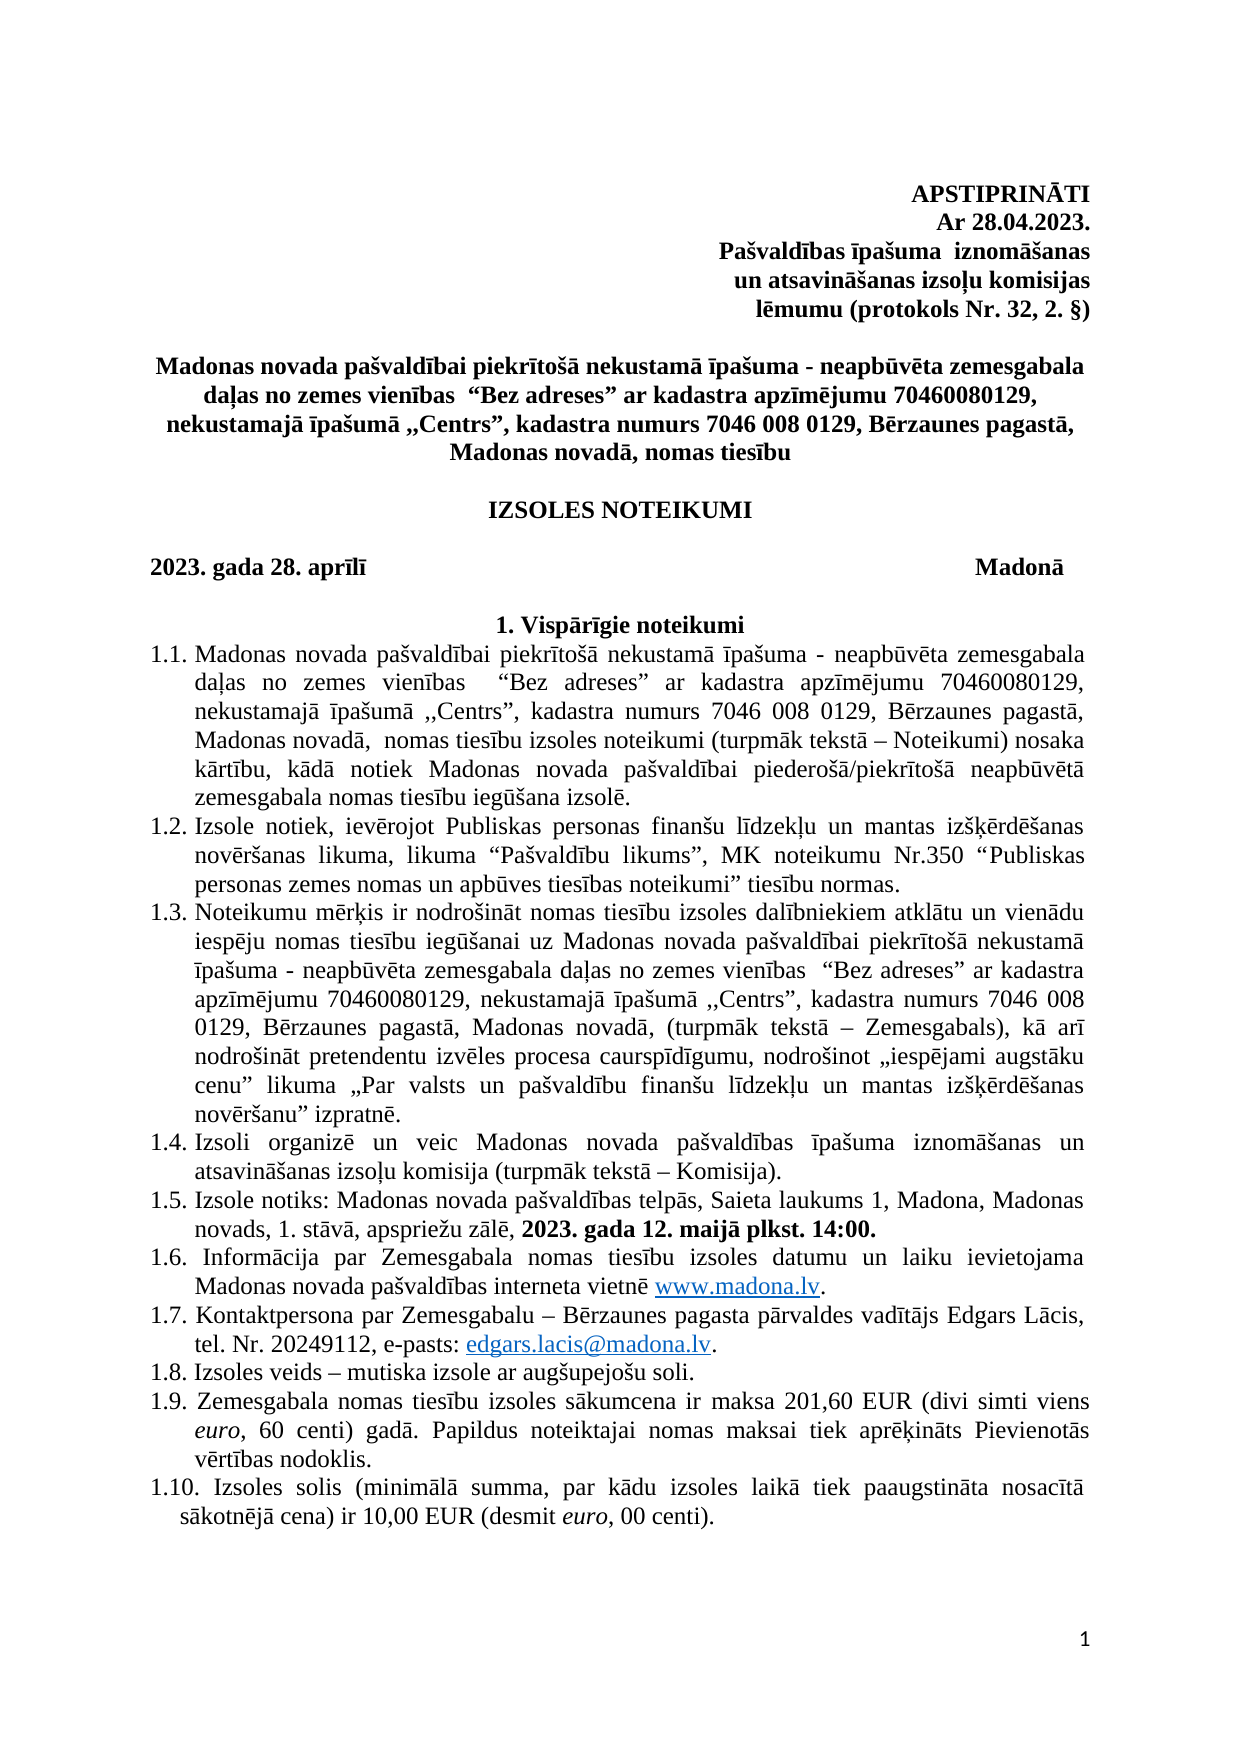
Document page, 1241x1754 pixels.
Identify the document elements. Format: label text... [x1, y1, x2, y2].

text 1.7. Kontaktpersona par Zemesgabalu – Bērzaunes pagasta pārvaldes vadītājs Edgars Lācis, tel. Nr. 20249112, e-pasts: edgars.lacis@madona.lv. [150, 1300, 1085, 1357]
list Izsole notiek, ievērojot Publiskas personas finanšu līdzekļu un mantas izšķērdēšanas novēršanas likuma, likuma “Pašvaldību likums”, MK noteikumu Nr.350 “Publiskas personas zemes nomas un apbūves tiesības noteikumi” tiesību normas. [150, 811, 1085, 897]
text Pašvaldības īpašuma iznomāšanas [150, 236, 1090, 265]
text Ar 28.04.2023. [150, 207, 1090, 236]
list Madonas novada pašvaldībai piekrītošā nekustamā īpašuma - neapbūvēta zemesgabala daļas no zemes vienības “Bez adreses” ar kadastra apzīmējumu 70460080129, nekustamajā īpašumā ,,Centrs”, kadastra numurs 7046 008 0129, Bērzaunes pagastā, Madonas novadā, nomas tiesību izsoles noteikumi (turpmāk tekstā – Noteikumi) nosaka kārtību, kādā notiek Madonas novada pašvaldībai piederošā/piekrītošā neapbūvētā zemesgabala nomas tiesību iegūšana izsolē. [150, 639, 1085, 811]
text IZSOLES NOTEIKUMI [150, 495, 1090, 524]
text 2023. gada 28. aprīlī Madonā [150, 552, 1090, 581]
list Izsoli organizē un veic Madonas novada pašvaldības īpašuma iznomāšanas un atsavināšanas izsoļu komisija (turpmāk tekstā – Komisija). [150, 1127, 1085, 1185]
text 1.8. Izsoles veids – mutiska izsole ar augšupejošu soli. [150, 1357, 1085, 1386]
text 1.6. Informācija par Zemesgabala nomas tiesību izsoles datumu un laiku ievietojama Madonas novada pašvaldības interneta vietnē www.madona.lv. [150, 1242, 1085, 1300]
text 1. Vispārīgie noteikumi [150, 610, 1090, 639]
text APSTIPRINĀTI [150, 179, 1090, 207]
list Izsole notiks: Madonas novada pašvaldības telpās, Saieta laukums 1, Madona, Madonas novads, 1. stāvā, apspriežu zālē, 2023. gada 12. maijā plkst. 14:00. [150, 1185, 1085, 1242]
text 1.9. Zemesgabala nomas tiesību izsoles sākumcena ir maksa 201,60 EUR (divi simti viens euro, 60 centi) gadā. Papildus noteiktajai nomas maksai tiek aprēķināts Pievienotās vērtības nodoklis. [150, 1386, 1090, 1472]
list Noteikumu mērķis ir nodrošināt nomas tiesību izsoles dalībniekiem atklātu un vienādu iespēju nomas tiesību iegūšanai uz Madonas novada pašvaldībai piekrītošā nekustamā īpašuma - neapbūvēta zemesgabala daļas no zemes vienības “Bez adreses” ar kadastra apzīmējumu 70460080129, nekustamajā īpašumā ,,Centrs”, kadastra numurs 7046 008 0129, Bērzaunes pagastā, Madonas novadā, (turpmāk tekstā – Zemesgabals), kā arī nodrošināt pretendentu izvēles procesa caurspīdīgumu, nodrošinot „iespējami augstāku cenu” likuma „Par valsts un pašvaldību finanšu līdzekļu un mantas izšķērdēšanas novēršanu” izpratnē. [150, 897, 1085, 1127]
text 1.10. Izsoles solis (minimālā summa, par kādu izsoles laikā tiek paaugstināta nosacītā sākotnējā cena) ir 10,00 EUR (desmit euro, 00 centi). [150, 1472, 1085, 1530]
text un atsavināšanas izsoļu komisijas [150, 265, 1090, 294]
text lēmumu (protokols Nr. 32, 2. §) [150, 294, 1090, 322]
text Madonas novada pašvaldībai piekrītošā nekustamā īpašuma - neapbūvēta zemesgabala daļas no zemes vienības “Bez adreses” ar kadastra apzīmējumu 70460080129, nekustamajā īpašumā ,,Centrs”, kadastra numurs 7046 008 0129, Bērzaunes pagastā, Madonas novadā, nomas tiesību [150, 351, 1090, 466]
